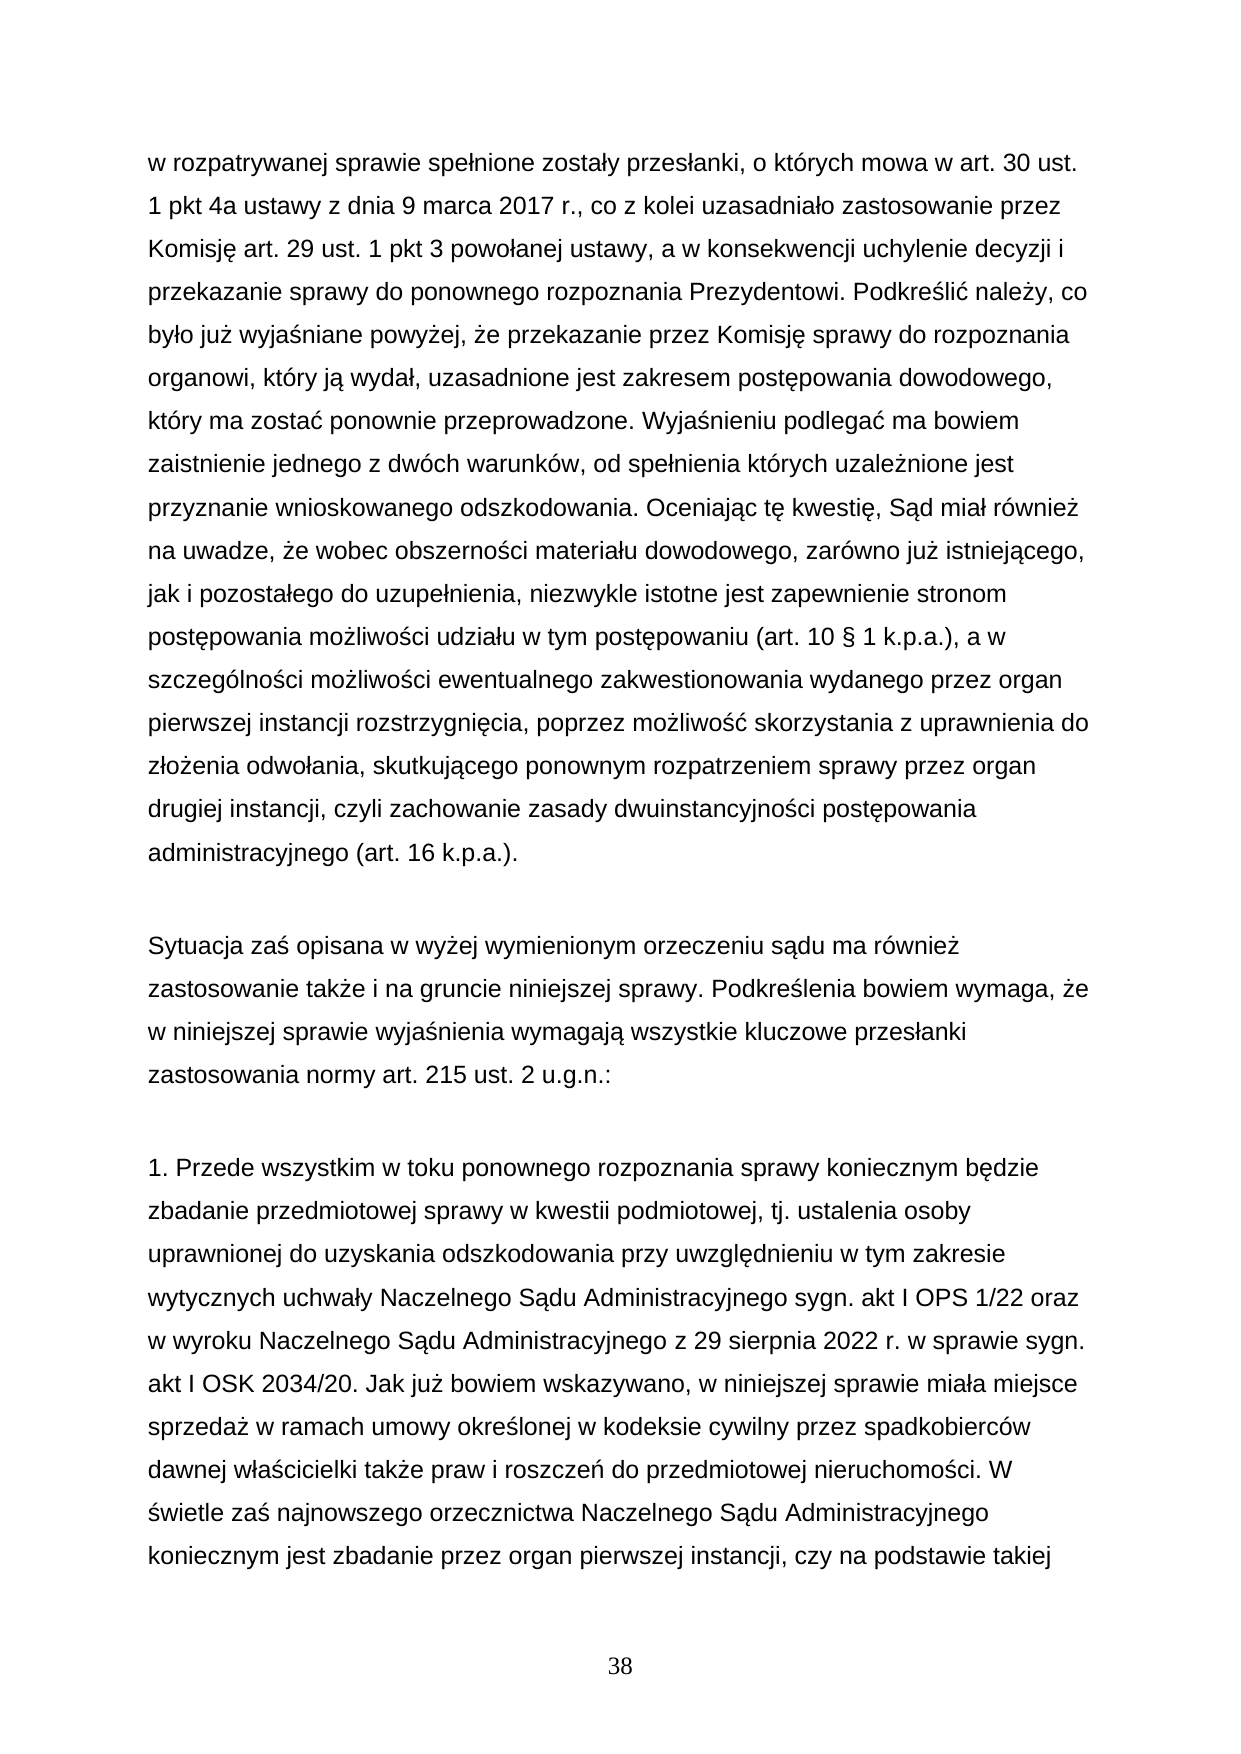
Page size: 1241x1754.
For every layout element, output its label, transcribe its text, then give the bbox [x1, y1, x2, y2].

text Sytuacja zaś opisana w wyżej wymienionym orzeczeniu sądu ma również zastosowanie także i na gruncie niniejszej sprawy. Podkreślenia bowiem wymaga, że w niniejszej sprawie wyjaśnienia wymagają wszystkie kluczowe przesłanki zastosowania normy art. 215 ust. 2 u.g.n.: [148, 931, 1093, 1089]
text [148, 1153, 1093, 1570]
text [148, 148, 1093, 866]
